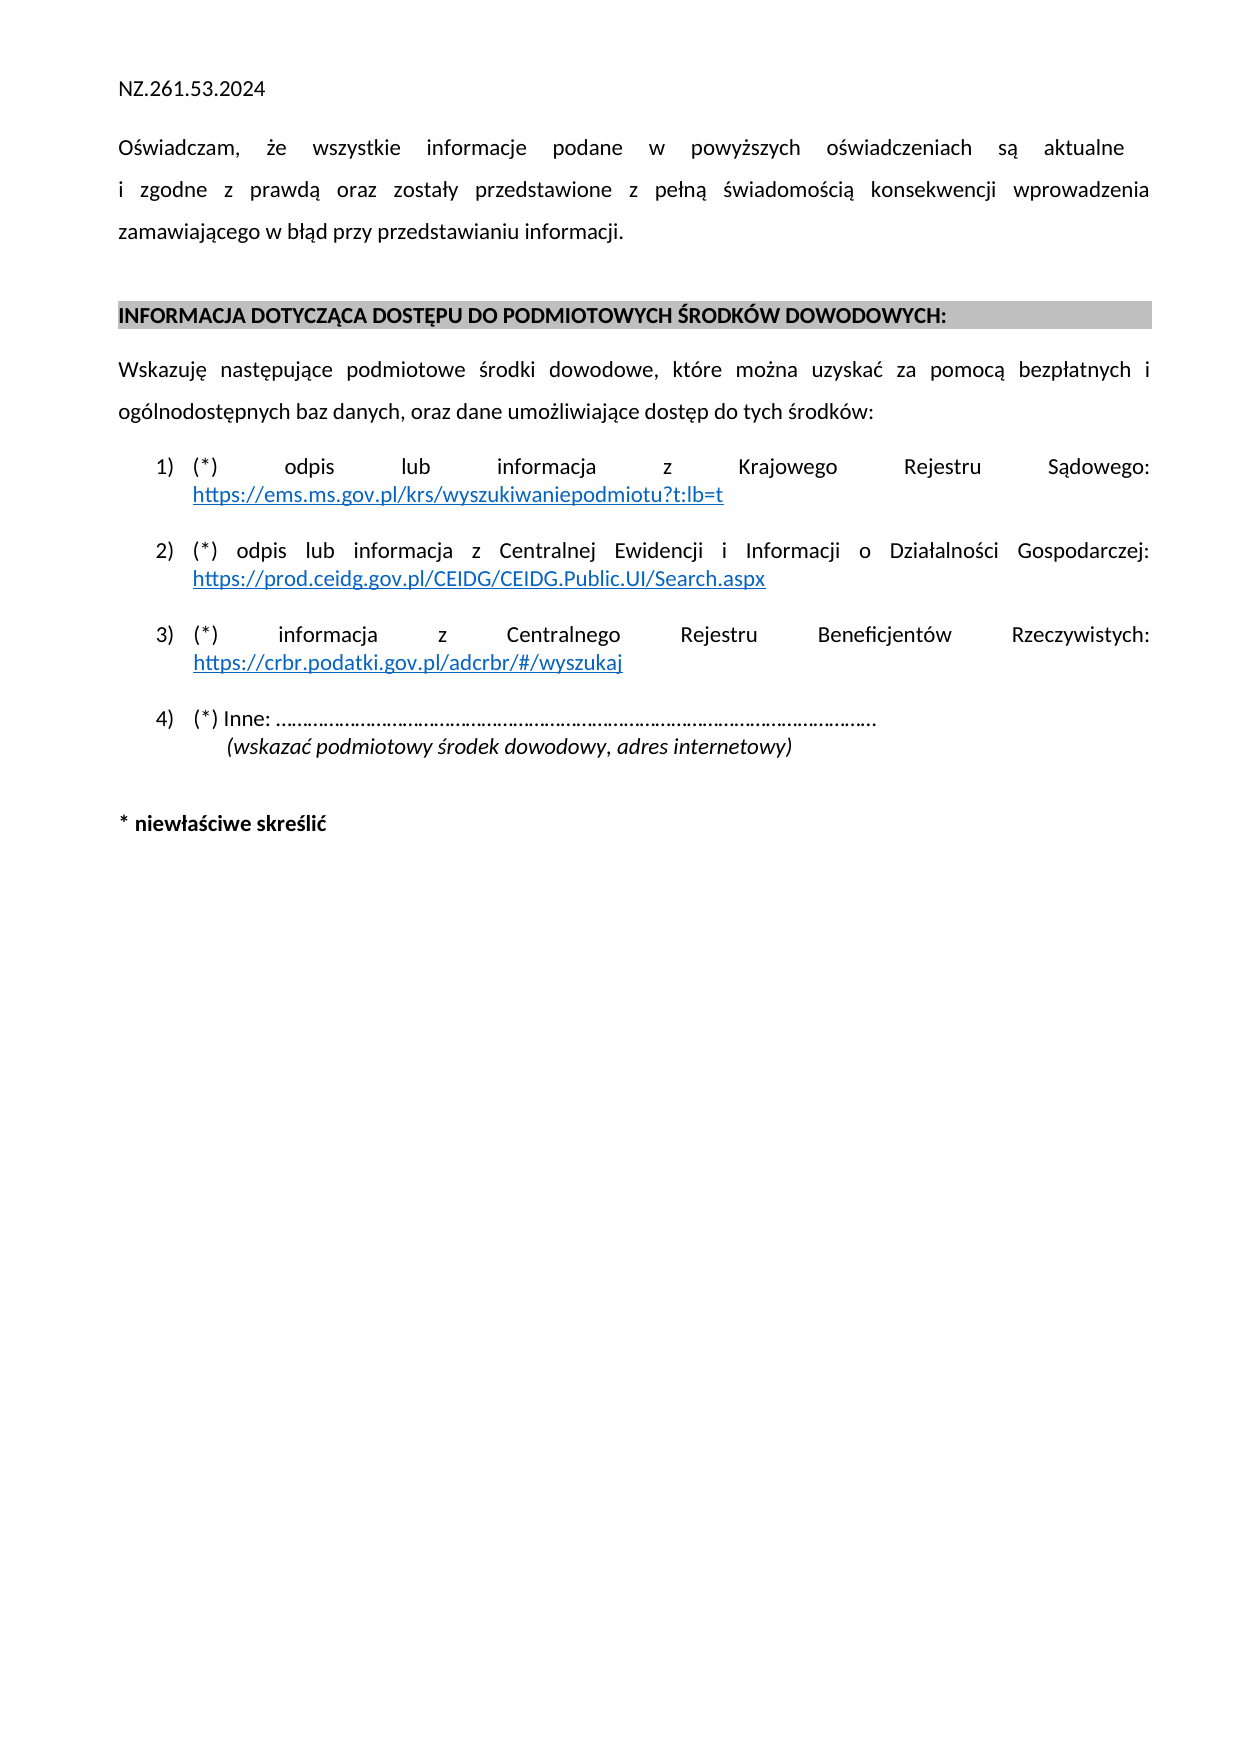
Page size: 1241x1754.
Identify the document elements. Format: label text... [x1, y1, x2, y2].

list (*) odpis lub informacja z Centralnej Ewidencji i Informacji o Działalności Gospodarczej: https://prod.ceidg.gov.pl/CEIDG/CEIDG.Public.UI/Search.aspx [155, 536, 1152, 592]
text Wskazuję następujące podmiotowe środki dowodowe, które można uzyskać za pomocą bezpłatnych i ogólnodostępnych baz danych, oraz dane umożliwiające dostęp do tych środków: [118, 355, 1152, 425]
text (wskazać podmiotowy środek dowodowy, adres internetowy) [118, 732, 1152, 760]
text * niewłaściwe skreślić [118, 809, 1152, 837]
text INFORMACJA DOTYCZĄCA DOSTĘPU DO PODMIOTOWYCH ŚRODKÓW DOWODOWYCH: [118, 301, 1152, 329]
text Oświadczam, że wszystkie informacje podane w powyższych oświadczeniach są aktualne i zgodne z prawdą oraz zostały przedstawione z pełną świadomością konsekwencji wprowadzenia zamawiającego w błąd przy przedstawianiu informacji. [118, 133, 1152, 245]
list (*) odpis lub informacja z Krajowego Rejestru Sądowego: https://ems.ms.gov.pl/krs/wyszukiwaniepodmiotu?t:lb=t [155, 452, 1152, 508]
list (*) Inne: …………………………………………………………………………………………………… [156, 704, 1152, 732]
list (*) informacja z Centralnego Rejestru Beneficjentów Rzeczywistych: https://crbr.podatki.gov.pl/adcrbr/#/wyszukaj [156, 620, 1152, 676]
